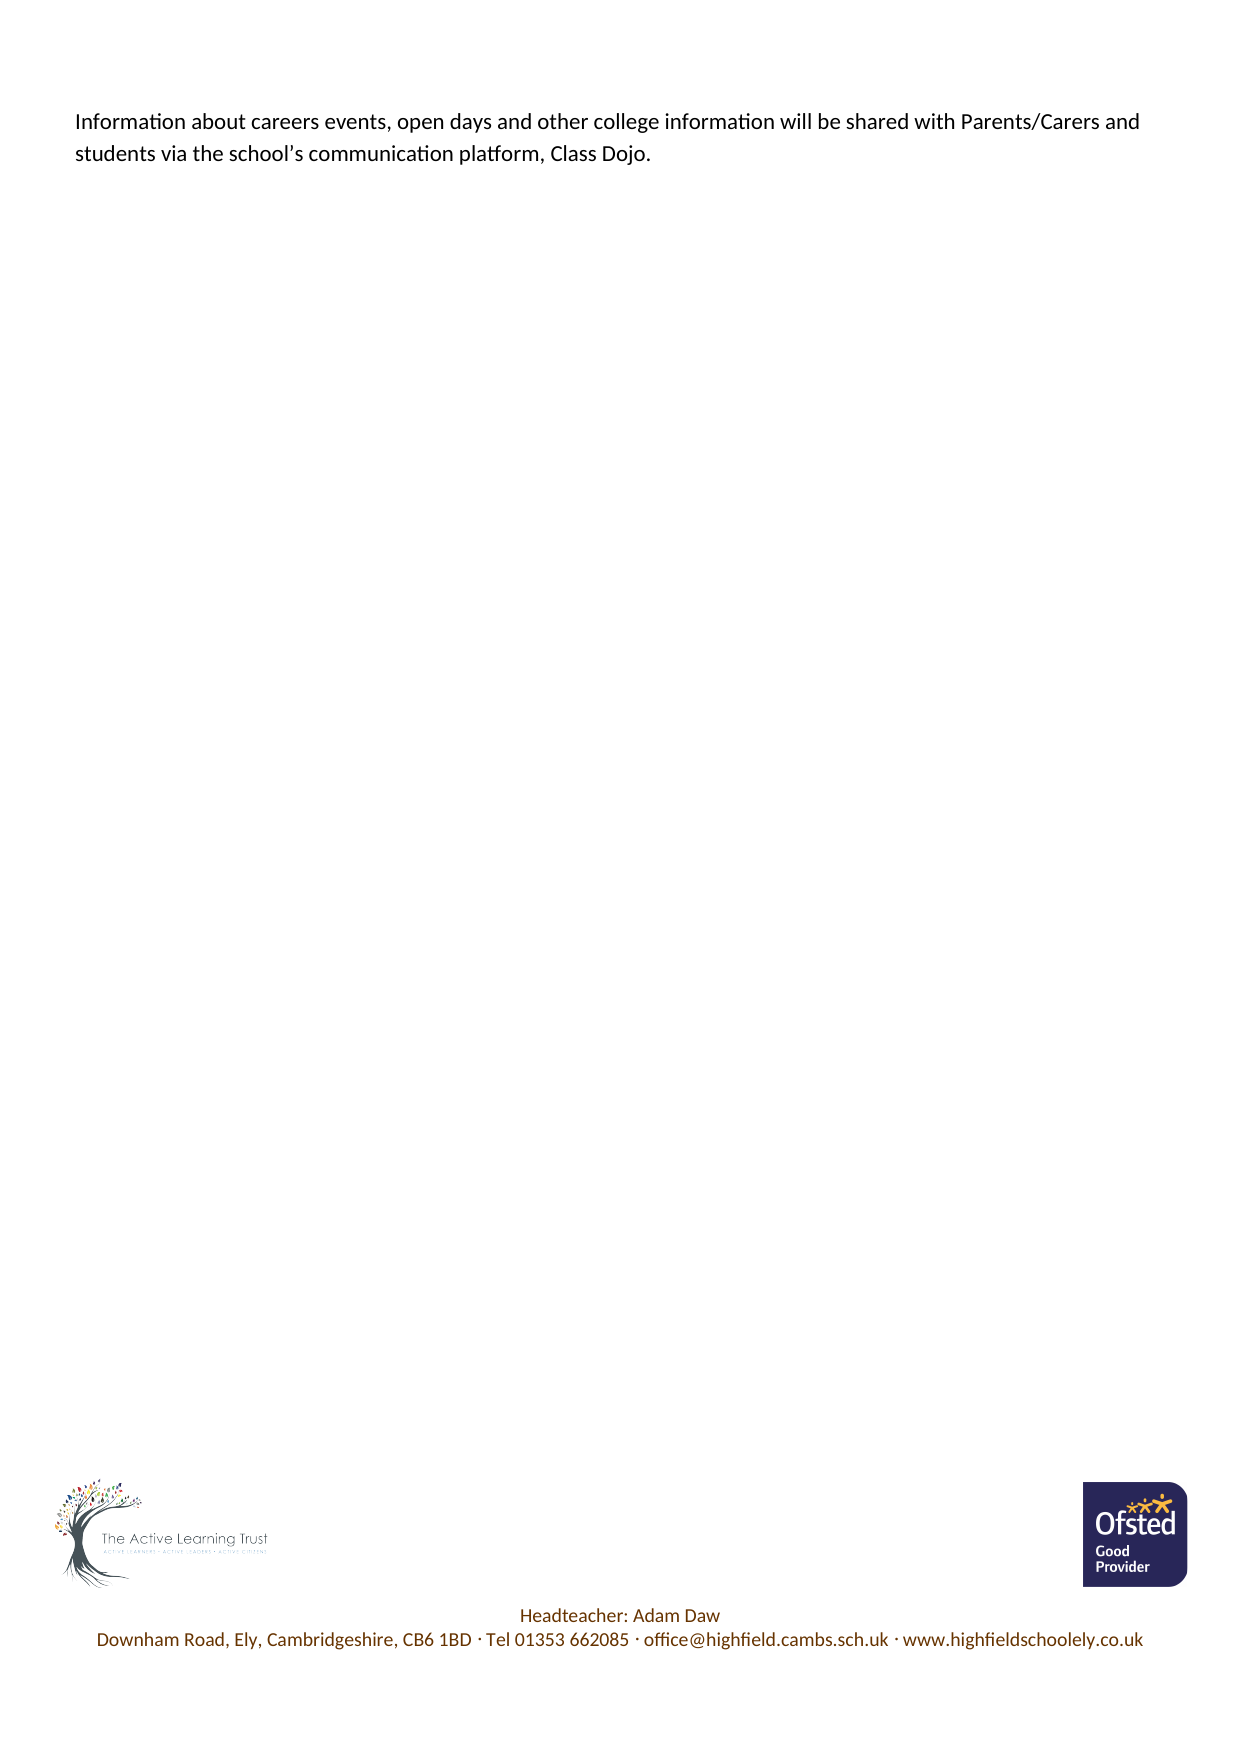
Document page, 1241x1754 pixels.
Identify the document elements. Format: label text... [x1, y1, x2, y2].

picture [1083, 1482, 1188, 1587]
text Information about careers events, open days and other college information will be shared with Parents/Carers and students via the school’s communication platform, Class Dojo. [75, 75, 1165, 167]
picture [55, 1478, 268, 1588]
